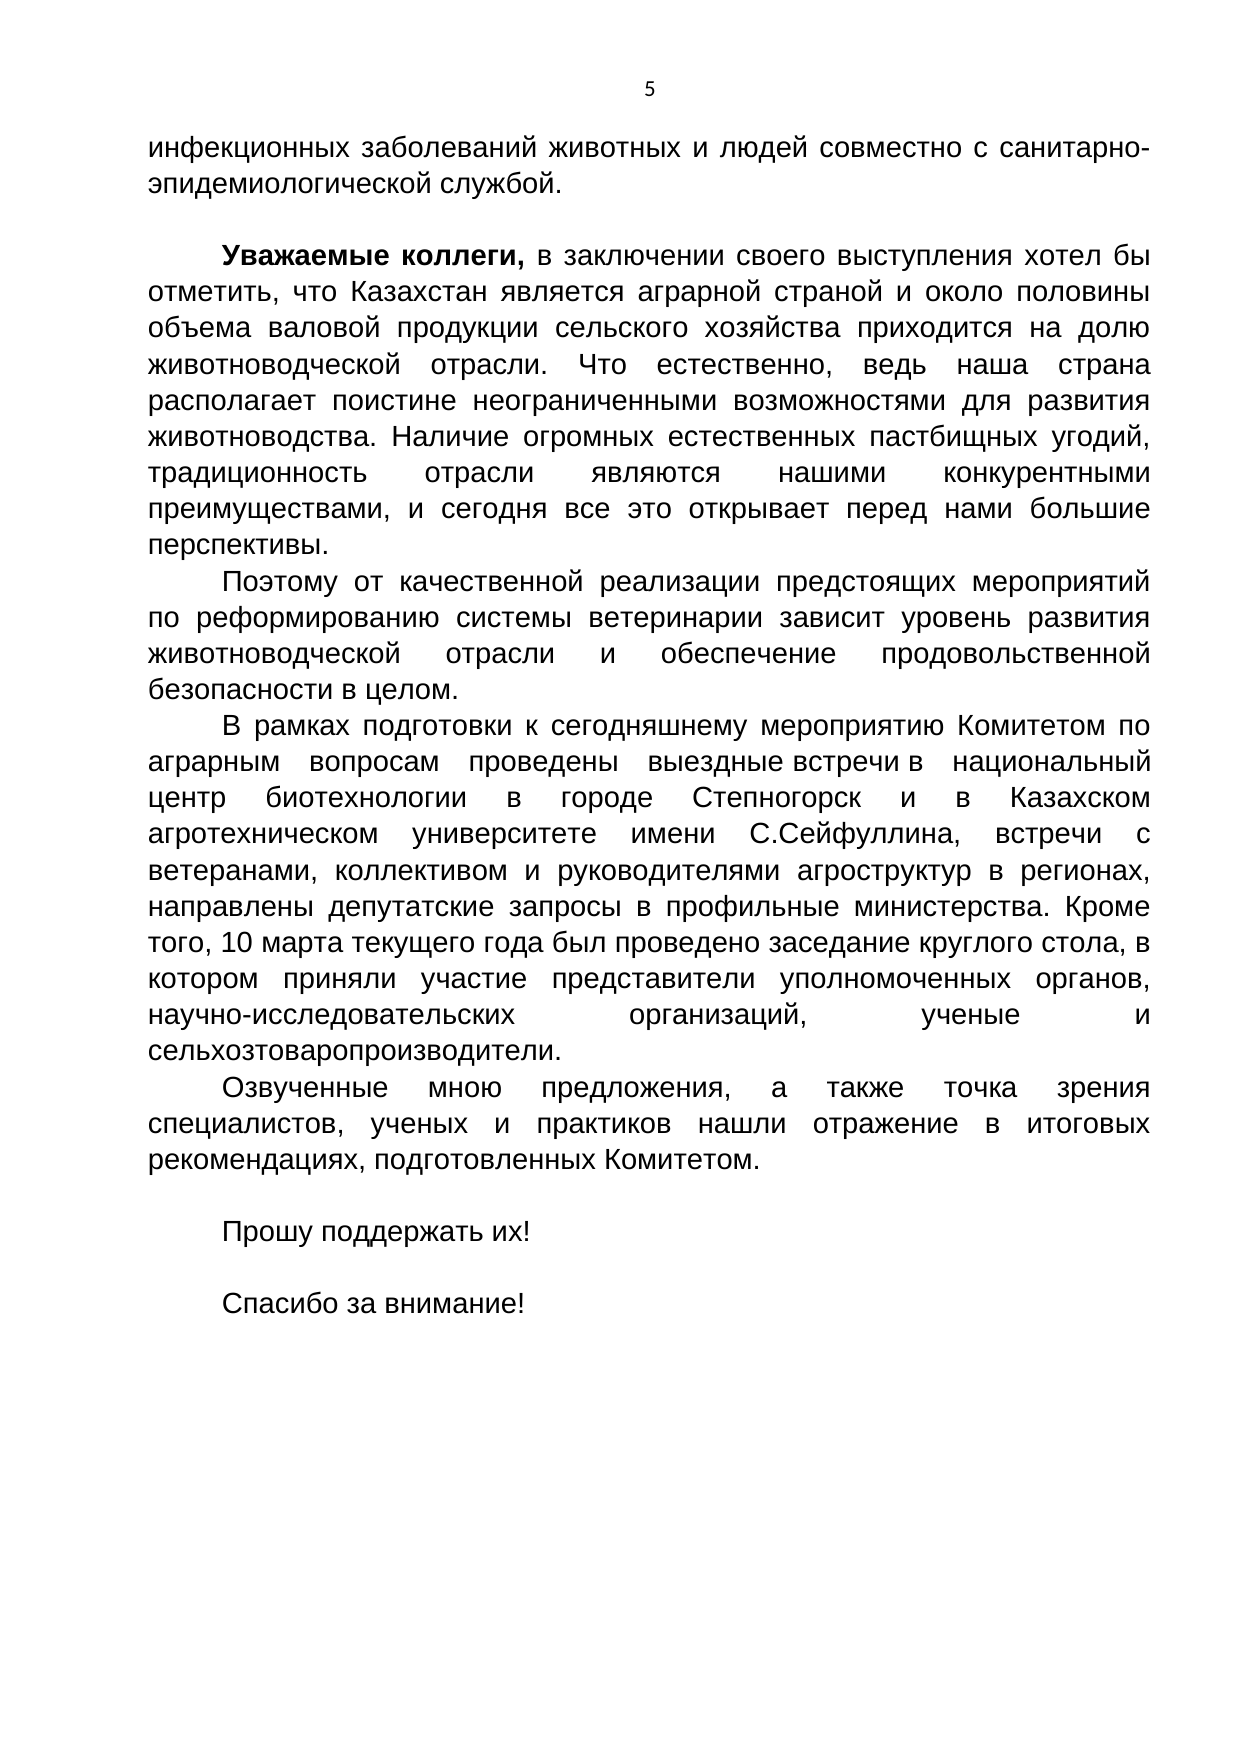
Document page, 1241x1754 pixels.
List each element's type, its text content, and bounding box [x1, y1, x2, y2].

text В рамках подготовки к сегодняшнему мероприятию Комитетом по аграрным вопросам проведены выездные встречи в национальный центр биотехнологии в городе Степногорск и в Казахском агротехническом университете имени С.Сейфуллина, встречи с ветеранами, коллективом и руководителями агроструктур в регионах, направлены депутатские запросы в профильные министерства. Кроме того, 10 марта текущего года был проведено заседание круглого стола, в котором приняли участие представители уполномоченных органов, научно-исследовательских организаций, ученые и сельхозтоваропроизводители. [148, 708, 1152, 1067]
text Прошу поддержать их! [148, 1214, 1152, 1248]
text Озвученные мною предложения, а также точка зрения специалистов, ученых и практиков нашли отражение в итоговых рекомендациях, подготовленных Комитетом. [148, 1069, 1152, 1175]
text Уважаемые коллеги, в заключении своего выступления хотел бы отметить, что Казахстан является аграрной страной и около половины объема валовой продукции сельского хозяйства приходится на долю животноводческой отрасли. Что естественно, ведь наша страна располагает поистине неограниченными возможностями для развития животноводства. Наличие огромных естественных пастбищных угодий, традиционность отрасли являются нашими конкурентными преимуществами, и сегодня все это открывает перед нами большие перспективы. [148, 238, 1152, 561]
text Поэтому от качественной реализации предстоящих мероприятий по реформированию системы ветеринарии зависит уровень развития животноводческой отрасли и обеспечение продовольственной безопасности в целом. [148, 563, 1152, 706]
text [148, 130, 1152, 199]
text Спасибо за внимание! [148, 1286, 1152, 1320]
